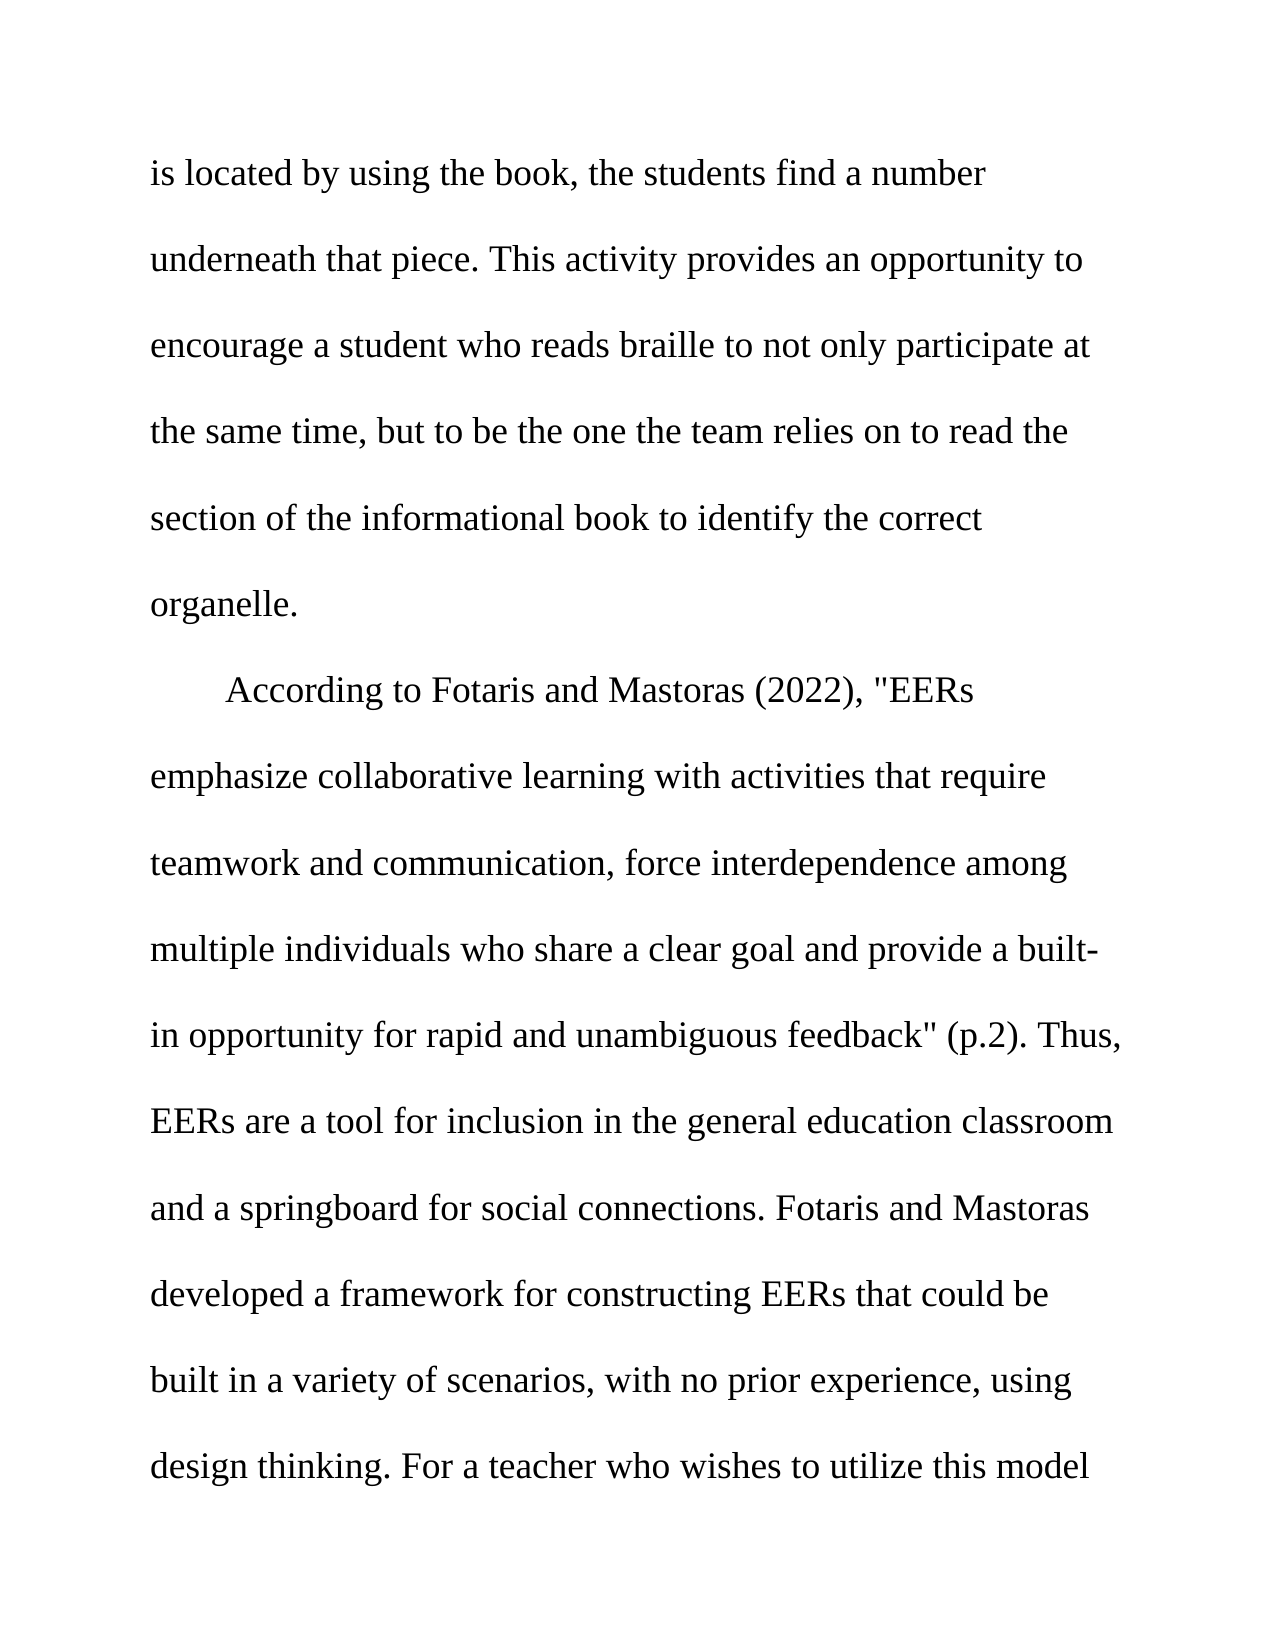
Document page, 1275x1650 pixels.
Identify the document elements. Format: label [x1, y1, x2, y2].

text [150, 150, 1125, 624]
text [150, 667, 1125, 1487]
